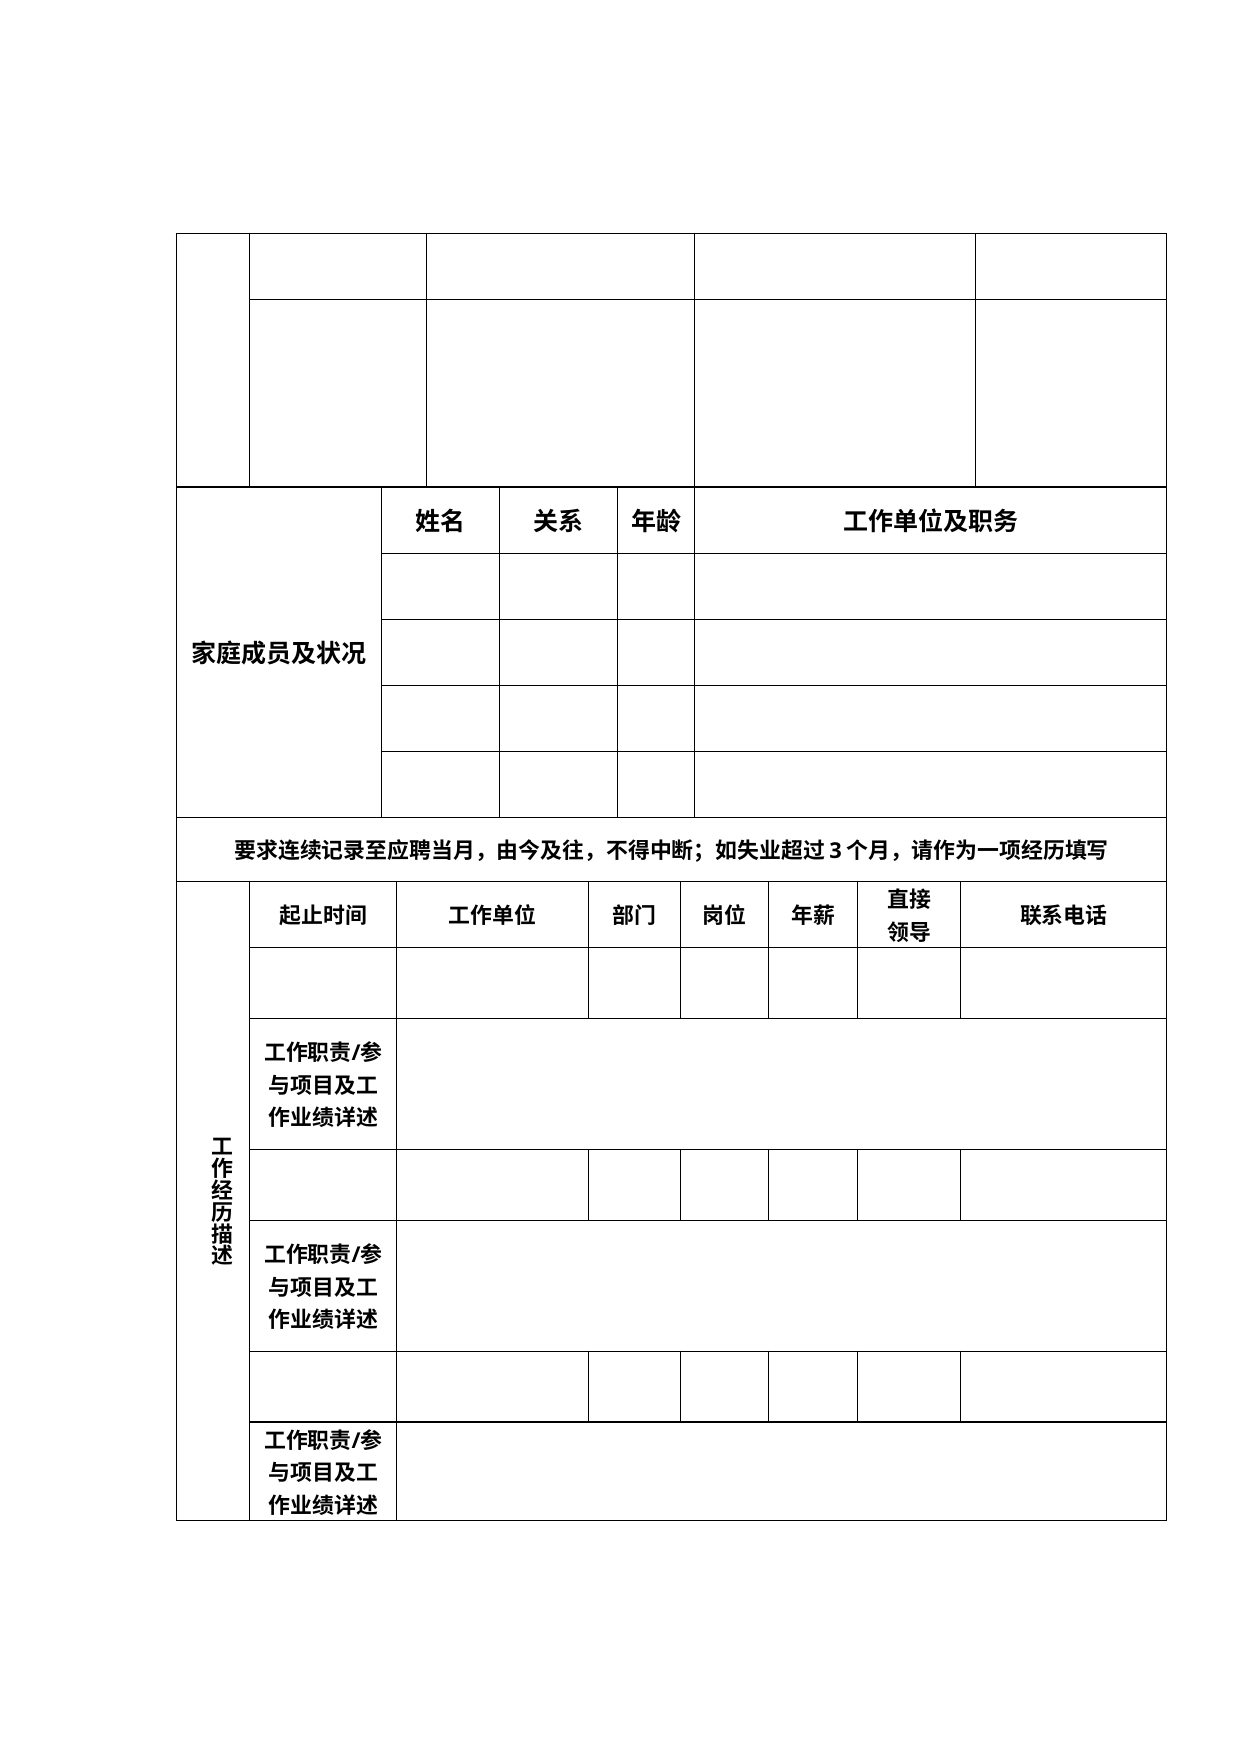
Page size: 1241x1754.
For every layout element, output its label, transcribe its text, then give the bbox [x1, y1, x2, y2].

table_cell 工作职责/参与项目及工作业绩详述 [250, 1019, 396, 1149]
table_cell [618, 620, 694, 684]
table_cell [695, 234, 975, 299]
table_cell [618, 752, 694, 817]
table_cell [589, 1352, 680, 1421]
table_cell 要求连续记录至应聘当月，由今及往，不得中断；如失业超过3个月，请作为一项经历填写 [177, 818, 1166, 881]
table_cell 工作单位 [397, 882, 588, 947]
table_cell [500, 686, 617, 751]
table_cell 年龄 [618, 488, 694, 552]
table_cell 联系电话 [961, 882, 1166, 947]
table_cell [769, 1150, 857, 1219]
table_cell [250, 1352, 396, 1421]
table_cell 关系 [500, 488, 617, 552]
table_cell [397, 1019, 1166, 1149]
table_cell [695, 300, 975, 486]
table_cell [589, 1150, 680, 1219]
table_cell [961, 1352, 1166, 1421]
table_cell [397, 1150, 588, 1219]
table_cell 年薪 [769, 882, 857, 947]
table_cell [397, 1423, 1166, 1520]
table_cell 工作单位及职务 [695, 488, 1166, 552]
table_cell [397, 1221, 1166, 1351]
table_cell [500, 752, 617, 817]
table_cell [976, 300, 1166, 486]
table_cell [769, 1352, 857, 1421]
table_cell 起止时间 [250, 882, 396, 947]
table_cell [618, 686, 694, 751]
table_cell [961, 948, 1166, 1018]
table_cell [681, 1150, 768, 1219]
table_cell [858, 948, 960, 1018]
table_cell 姓名 [382, 488, 499, 552]
table_cell [427, 234, 694, 299]
table_cell [589, 948, 680, 1018]
table_cell [250, 1150, 396, 1219]
table_cell 直接 领导 [858, 882, 960, 947]
table_cell 家庭成员及状况 [177, 488, 381, 817]
table_cell 岗位 [681, 882, 768, 947]
table_cell 工作经历描述 [177, 882, 249, 1520]
table_cell [681, 948, 768, 1018]
table_cell [397, 1352, 588, 1421]
table_cell [976, 234, 1166, 299]
table_cell [695, 554, 1166, 618]
table_cell [500, 554, 617, 618]
table_cell [858, 1150, 960, 1219]
table_cell [769, 948, 857, 1018]
table_cell [250, 948, 396, 1018]
table_cell [500, 620, 617, 684]
table_cell [695, 620, 1166, 684]
table_cell [427, 300, 694, 486]
table_cell [858, 1352, 960, 1421]
table_cell [250, 234, 426, 299]
table_cell [382, 686, 499, 751]
table_cell [397, 948, 588, 1018]
table_cell [618, 554, 694, 618]
table_cell [250, 300, 426, 486]
table_cell [695, 752, 1166, 817]
table_cell [695, 686, 1166, 751]
table_cell 部门 [589, 882, 680, 947]
table_cell [961, 1150, 1166, 1219]
table_cell 工作职责/参与项目及工作业绩详述 [250, 1221, 396, 1351]
table_cell [382, 752, 499, 817]
table_cell [681, 1352, 768, 1421]
table_cell [382, 554, 499, 618]
table_cell [382, 620, 499, 684]
table_cell 工作职责/参与项目及工作业绩详述 [250, 1423, 396, 1520]
